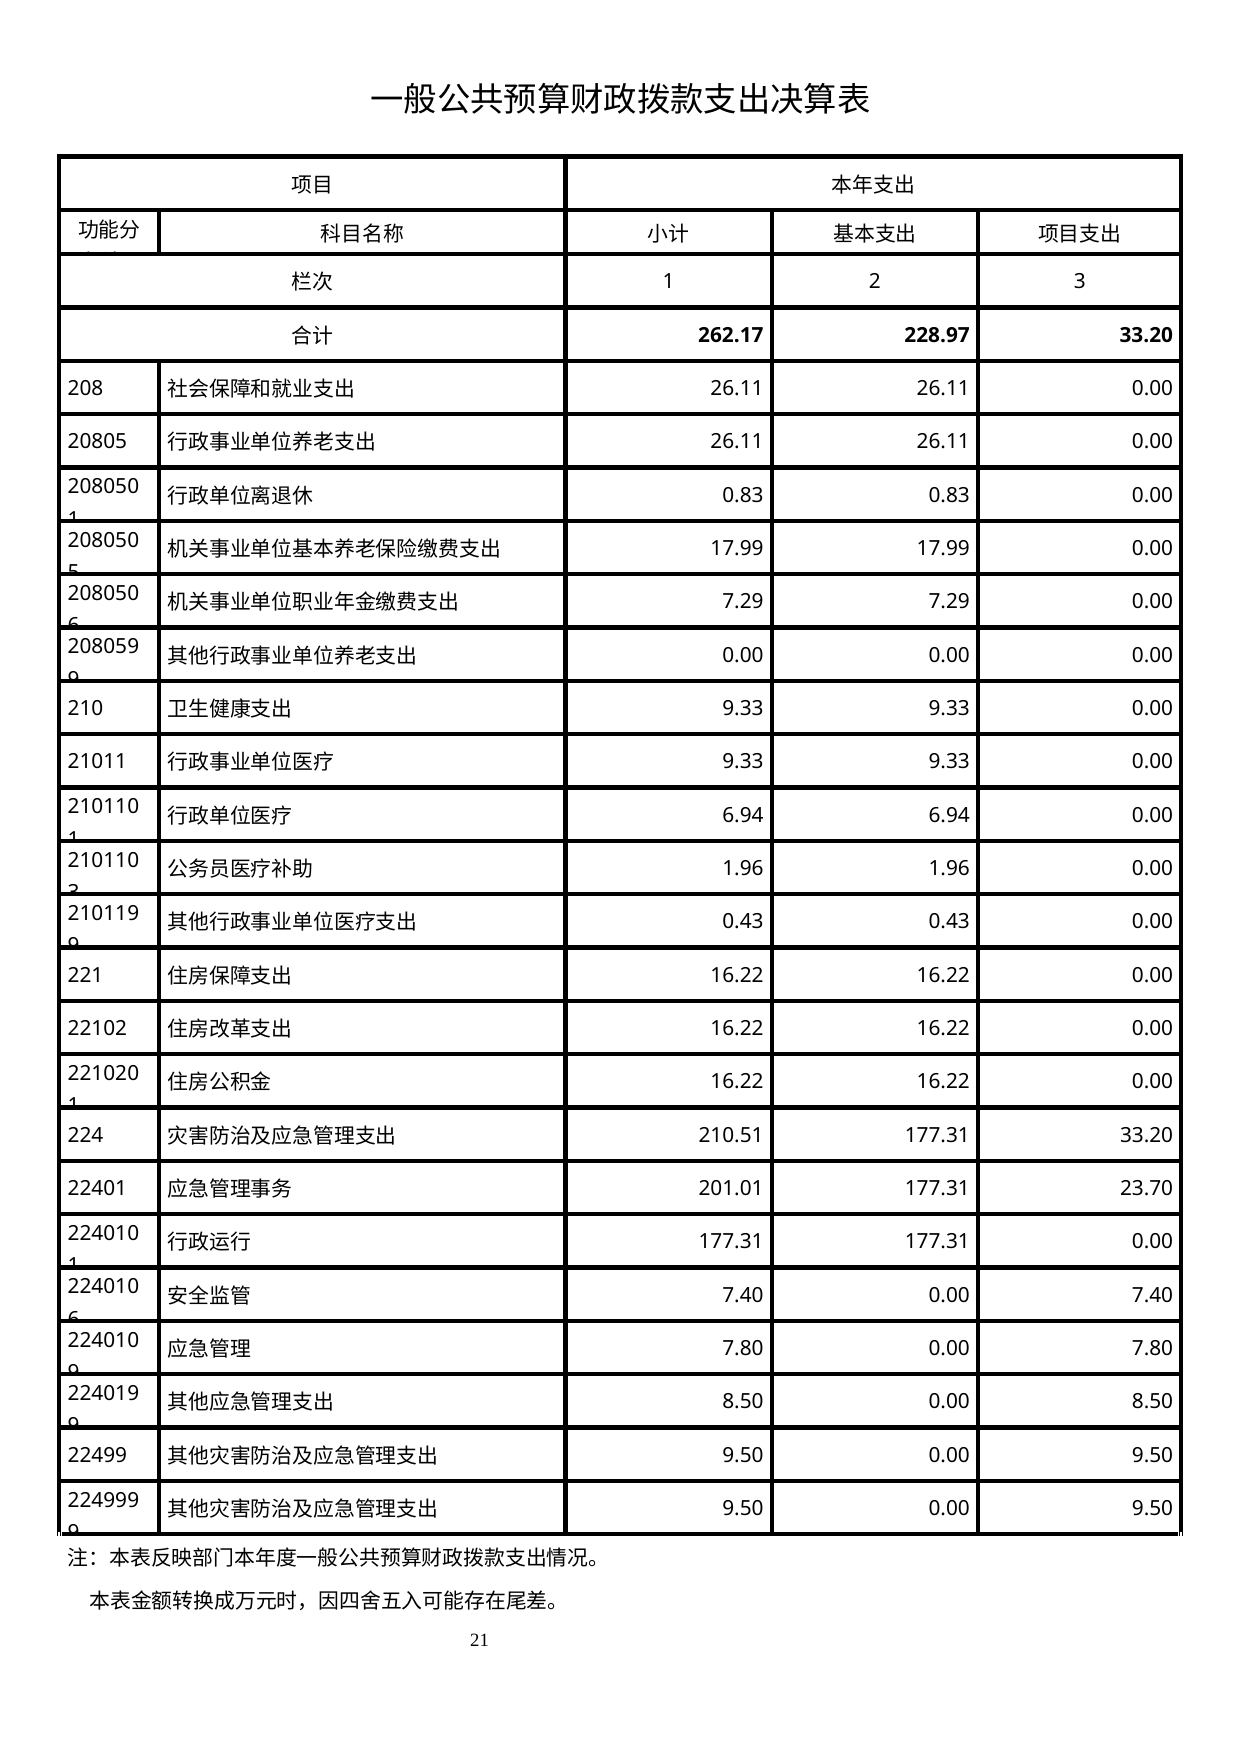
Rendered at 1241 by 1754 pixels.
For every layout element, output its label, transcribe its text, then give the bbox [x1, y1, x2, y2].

table_cell 2080599 [61, 630, 157, 679]
table_cell 注：本表反映部门本年度一般公共预算财政拨款支出情况。 [60, 1532, 1180, 1576]
table_cell 16.22 [774, 950, 976, 999]
table_cell 9.33 [568, 683, 770, 732]
table_cell 224 [61, 1110, 157, 1159]
table_cell 221 [61, 950, 157, 999]
table_cell 2240101 [61, 1216, 157, 1265]
table_cell 2240109 [61, 1323, 157, 1372]
table_cell 16.22 [568, 1056, 770, 1105]
table_cell 2240199 [61, 1376, 157, 1425]
table_cell 合计 [61, 310, 563, 359]
text 一般公共预算财政拨款支出决算表 [59, 64, 1181, 129]
table_header 本年支出 [568, 159, 1179, 208]
table_cell 177.31 [568, 1216, 770, 1265]
table_cell 228.97 [774, 310, 976, 359]
table_cell 小计 [568, 212, 770, 252]
table_cell 201.01 [568, 1163, 770, 1212]
table_cell 0.00 [980, 630, 1179, 679]
table_cell 262.17 [568, 310, 770, 359]
table_cell 机关事业单位基本养老保险缴费支出 [161, 523, 563, 572]
table_cell 2080505 [61, 523, 157, 572]
table_cell 0.00 [980, 523, 1179, 572]
table_cell 22499 [61, 1430, 157, 1479]
table_cell 应急管理 [161, 1323, 563, 1372]
table_cell 行政单位离退休 [161, 470, 563, 519]
table_cell 行政单位医疗 [161, 790, 563, 839]
table_cell 0.00 [980, 736, 1179, 785]
table_cell 0.00 [774, 1430, 976, 1479]
table_cell 住房公积金 [161, 1056, 563, 1105]
table_cell 0.00 [980, 1216, 1179, 1265]
table_cell 33.20 [980, 1110, 1179, 1159]
table_cell 行政事业单位医疗 [161, 736, 563, 785]
table_cell 7.80 [980, 1323, 1179, 1372]
table_cell 7.40 [980, 1270, 1179, 1319]
table_cell 7.29 [774, 576, 976, 625]
table_cell 卫生健康支出 [161, 683, 563, 732]
table_cell 26.11 [568, 416, 770, 465]
table_cell 社会保障和就业支出 [161, 363, 563, 412]
table_cell 7.80 [568, 1323, 770, 1372]
table_cell 17.99 [774, 523, 976, 572]
table_cell 0.00 [774, 1270, 976, 1319]
table_cell 210 [61, 683, 157, 732]
table_cell 0.00 [980, 1003, 1179, 1052]
table_cell 1.96 [568, 843, 770, 892]
table_cell 3 [980, 256, 1179, 305]
table_cell 9.33 [774, 683, 976, 732]
table_cell 9.33 [774, 736, 976, 785]
table_cell 科目名称 [161, 212, 563, 252]
table_cell 0.00 [980, 896, 1179, 945]
table_cell 21011 [61, 736, 157, 785]
table_cell 功能分类科目编码 [61, 212, 157, 252]
table_cell 0.00 [774, 1483, 976, 1532]
table_cell 2210201 [61, 1056, 157, 1105]
table_cell 16.22 [774, 1003, 976, 1052]
table_cell 2249999 [61, 1483, 157, 1532]
table_cell 0.43 [568, 896, 770, 945]
table_cell 机关事业单位职业年金缴费支出 [161, 576, 563, 625]
table_cell 16.22 [774, 1056, 976, 1105]
table_cell 其他灾害防治及应急管理支出 [161, 1430, 563, 1479]
table_cell 1.96 [774, 843, 976, 892]
table_cell 0.83 [568, 470, 770, 519]
table_cell 0.00 [980, 950, 1179, 999]
table_cell 其他灾害防治及应急管理支出 [161, 1483, 563, 1532]
table_cell 0.00 [980, 843, 1179, 892]
table_cell 应急管理事务 [161, 1163, 563, 1212]
table_cell 行政运行 [161, 1216, 563, 1265]
table_cell 9.50 [980, 1430, 1179, 1479]
table_cell 177.31 [774, 1110, 976, 1159]
table_cell 208 [61, 363, 157, 412]
table_cell 基本支出 [774, 212, 976, 252]
table_cell 177.31 [774, 1216, 976, 1265]
table_cell 9.33 [568, 736, 770, 785]
table_cell 2101199 [61, 896, 157, 945]
table_cell 16.22 [568, 950, 770, 999]
table_cell 210.51 [568, 1110, 770, 1159]
table_cell 其他应急管理支出 [161, 1376, 563, 1425]
table_cell 22102 [61, 1003, 157, 1052]
table_cell 16.22 [568, 1003, 770, 1052]
table_cell 7.40 [568, 1270, 770, 1319]
table_cell 1 [568, 256, 770, 305]
table_cell 0.00 [774, 1323, 976, 1372]
table_cell 项目支出 [980, 212, 1179, 252]
table_cell 0.43 [774, 896, 976, 945]
table_cell 其他行政事业单位医疗支出 [161, 896, 563, 945]
table_cell 0.00 [980, 790, 1179, 839]
table_cell 栏次 [61, 256, 563, 305]
table_cell 7.29 [568, 576, 770, 625]
table_cell 2080501 [61, 470, 157, 519]
table_cell 8.50 [980, 1376, 1179, 1425]
table_cell 6.94 [774, 790, 976, 839]
table_cell 9.50 [980, 1483, 1179, 1532]
table_cell 住房保障支出 [161, 950, 563, 999]
table_cell 公务员医疗补助 [161, 843, 563, 892]
table_cell 26.11 [568, 363, 770, 412]
table_cell 0.00 [774, 630, 976, 679]
table_cell 2101101 [61, 790, 157, 839]
table_cell 2080506 [61, 576, 157, 625]
table_cell 26.11 [774, 416, 976, 465]
table_cell 0.00 [774, 1376, 976, 1425]
table_cell 住房改革支出 [161, 1003, 563, 1052]
table_cell 灾害防治及应急管理支出 [161, 1110, 563, 1159]
table_cell 0.00 [980, 576, 1179, 625]
table_cell 22401 [61, 1163, 157, 1212]
table_cell 26.11 [774, 363, 976, 412]
table_cell 0.00 [980, 683, 1179, 732]
table_cell 8.50 [568, 1376, 770, 1425]
table_cell 2101103 [61, 843, 157, 892]
table_cell 0.83 [774, 470, 976, 519]
table_cell 9.50 [568, 1483, 770, 1532]
table_cell 安全监管 [161, 1270, 563, 1319]
table_cell 本表金额转换成万元时，因四舍五入可能存在尾差。 [60, 1576, 1180, 1621]
table_cell 17.99 [568, 523, 770, 572]
table_cell 0.00 [568, 630, 770, 679]
table_cell 0.00 [980, 470, 1179, 519]
table_cell 其他行政事业单位养老支出 [161, 630, 563, 679]
table_cell 9.50 [568, 1430, 770, 1479]
table_header 项目 [61, 159, 563, 208]
table_cell 6.94 [568, 790, 770, 839]
table_cell 2 [774, 256, 976, 305]
table_cell 0.00 [980, 1056, 1179, 1105]
table_cell 2240106 [61, 1270, 157, 1319]
table_cell 33.20 [980, 310, 1179, 359]
table_cell 行政事业单位养老支出 [161, 416, 563, 465]
table_cell 0.00 [980, 416, 1179, 465]
table_cell 0.00 [980, 363, 1179, 412]
table_cell 20805 [61, 416, 157, 465]
table_cell 177.31 [774, 1163, 976, 1212]
table_cell 23.70 [980, 1163, 1179, 1212]
